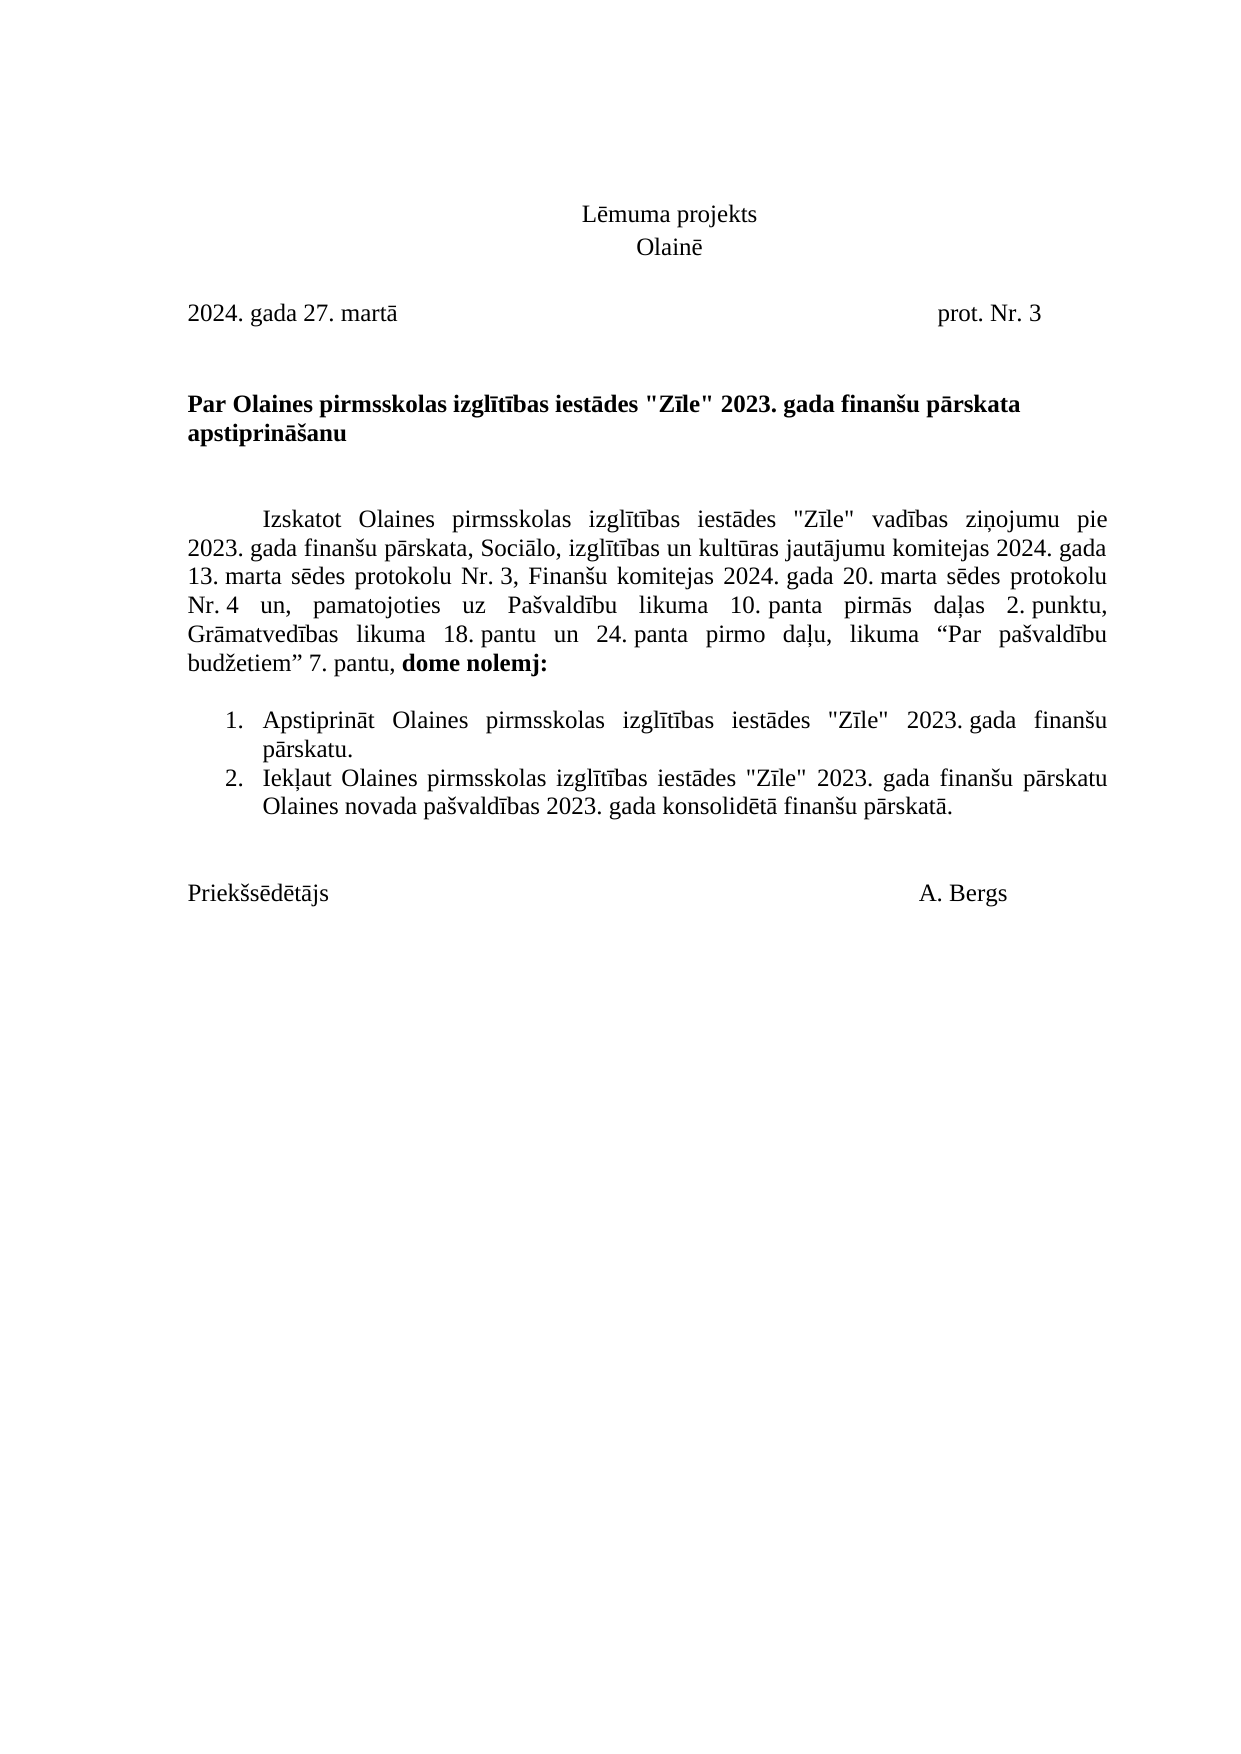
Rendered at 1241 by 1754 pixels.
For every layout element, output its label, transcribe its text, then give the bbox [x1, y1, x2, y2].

text Lēmuma projekts [187, 199, 1152, 228]
text Priekšsēdētājs A. Bergs [187, 878, 1152, 906]
text Izskatot Olaines pirmsskolas izglītības iestādes "Zīle" vadības ziņojumu pie 2023. gada finanšu pārskata, Sociālo, izglītības un kultūras jautājumu komitejas 2024. gada 13. marta sēdes protokolu Nr. 3, Finanšu komitejas 2024. gada 20. marta sēdes protokolu Nr. 4 un, pamatojoties uz Pašvaldību likuma 10. panta pirmās daļas 2. punktu, Grāmatvedības likuma 18. pantu un 24. panta pirmo daļu, likuma “Par pašvaldību budžetiem” 7. pantu, dome nolemj: [187, 504, 1107, 676]
list Apstiprināt Olaines pirmsskolas izglītības iestādes "Zīle" 2023. gada finanšu pārskatu. [225, 705, 1107, 763]
list Iekļaut Olaines pirmsskolas izglītības iestādes "Zīle" 2023. gada finanšu pārskatu Olaines novada pašvaldības 2023. gada konsolidētā finanšu pārskatā. [225, 763, 1107, 820]
text Olainē [187, 232, 1152, 261]
text Par Olaines pirmsskolas izglītības iestādes "Zīle" 2023. gada finanšu pārskata apstiprināšanu [187, 389, 1152, 446]
text 2024. gada 27. martā prot. Nr. 3 [187, 298, 1152, 327]
